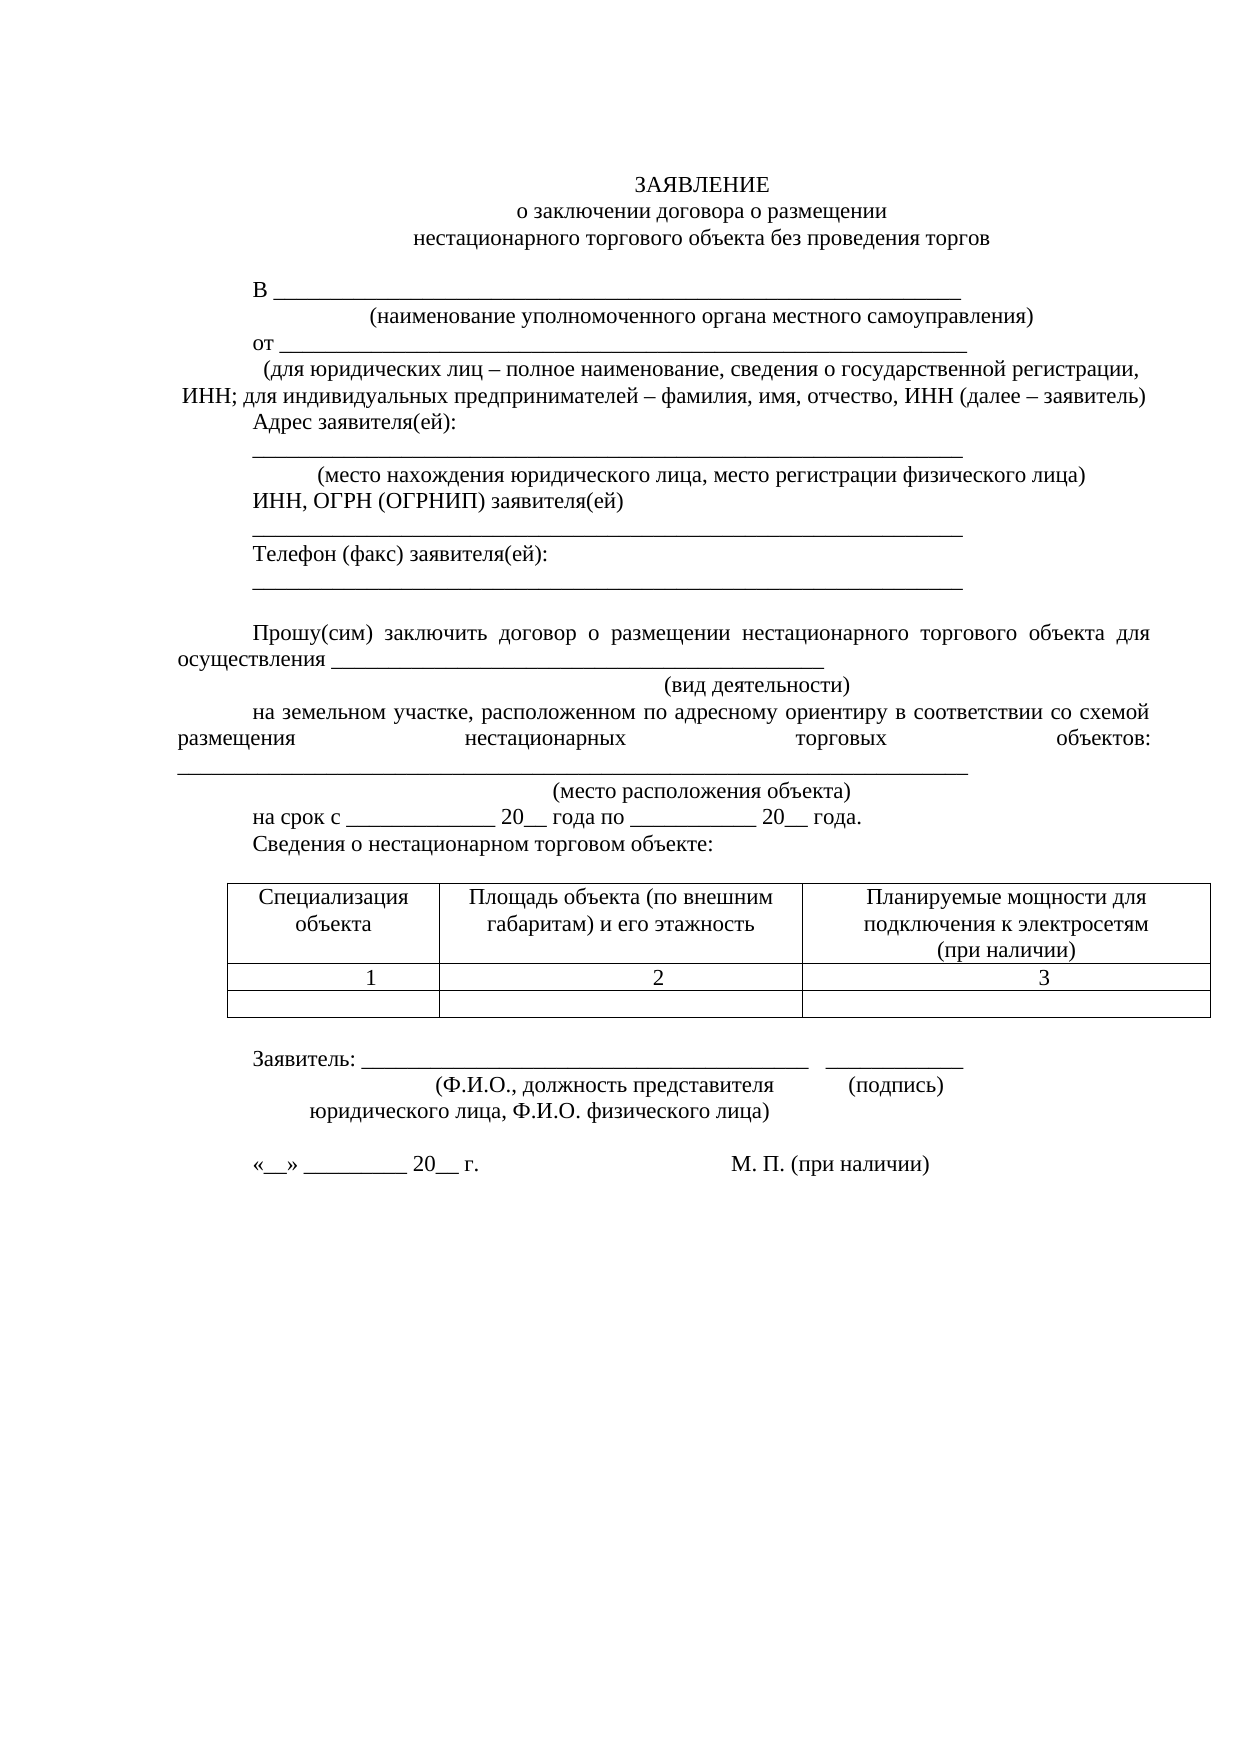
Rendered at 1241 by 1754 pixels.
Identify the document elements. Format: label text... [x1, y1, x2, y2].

text о заключении договора о размещении [177, 197, 1152, 223]
table_header Площадь объекта (по внешним габаритам) и его этажность [440, 884, 802, 962]
text ЗАЯВЛЕНИЕ [177, 171, 1152, 197]
text Телефон (факс) заявителя(ей): [177, 540, 1152, 566]
text (наименование уполномоченного органа местного самоуправления) [177, 303, 1152, 329]
text «__» _________ 20__ г. М. П. (при наличии) [177, 1150, 1152, 1176]
text Прошу(сим) заключить договор о размещении нестационарного торгового объекта для осуществления ___________________________________________ [177, 619, 1152, 672]
table_cell [803, 991, 1210, 1017]
table_header Специализация объекта [228, 884, 439, 962]
text ______________________________________________________________ [177, 434, 1152, 461]
text (вид деятельности) [177, 672, 1152, 698]
text ИНН, ОГРН (ОГРНИП) заявителя(ей) [177, 487, 1152, 513]
text Адрес заявителя(ей): [177, 408, 1152, 434]
text (место нахождения юридического лица, место регистрации физического лица) [177, 461, 1152, 487]
text на земельном участке, расположенном по адресному ориентиру в соответствии со схемой размещения нестационарных торговых объектов: _____________________________________________________________________ [177, 698, 1152, 777]
text юридического лица, Ф.И.О. физического лица) [177, 1097, 1152, 1124]
text (для юридических лиц – полное наименование, сведения о государственной регистрации, ИНН; для индивидуальных предпринимателей – фамилия, имя, отчество, ИНН (далее – заявитель) [177, 355, 1152, 408]
text нестационарного торгового объекта без проведения торгов [177, 223, 1152, 250]
text Заявитель: _______________________________________ ____________ [177, 1045, 1152, 1071]
table_cell [228, 991, 439, 1017]
table_cell 1 [228, 964, 439, 990]
text на срок с _____________ 20__ года по ___________ 20__ года. [177, 803, 1152, 830]
text (Ф.И.О., должность представителя (подпись) [177, 1071, 1152, 1097]
text Сведения о нестационарном торговом объекте: [177, 830, 1152, 856]
text (место расположения объекта) [177, 777, 1152, 803]
text В ____________________________________________________________ [177, 276, 1152, 303]
text от ____________________________________________________________ [177, 329, 1152, 355]
text ______________________________________________________________ [177, 513, 1152, 540]
table_cell [440, 991, 802, 1017]
table_cell 2 [440, 964, 802, 990]
text ______________________________________________________________ [177, 566, 1152, 592]
table_cell 3 [803, 964, 1210, 990]
table_header Планируемые мощности для подключения к электросетям (при наличии) [803, 884, 1210, 962]
